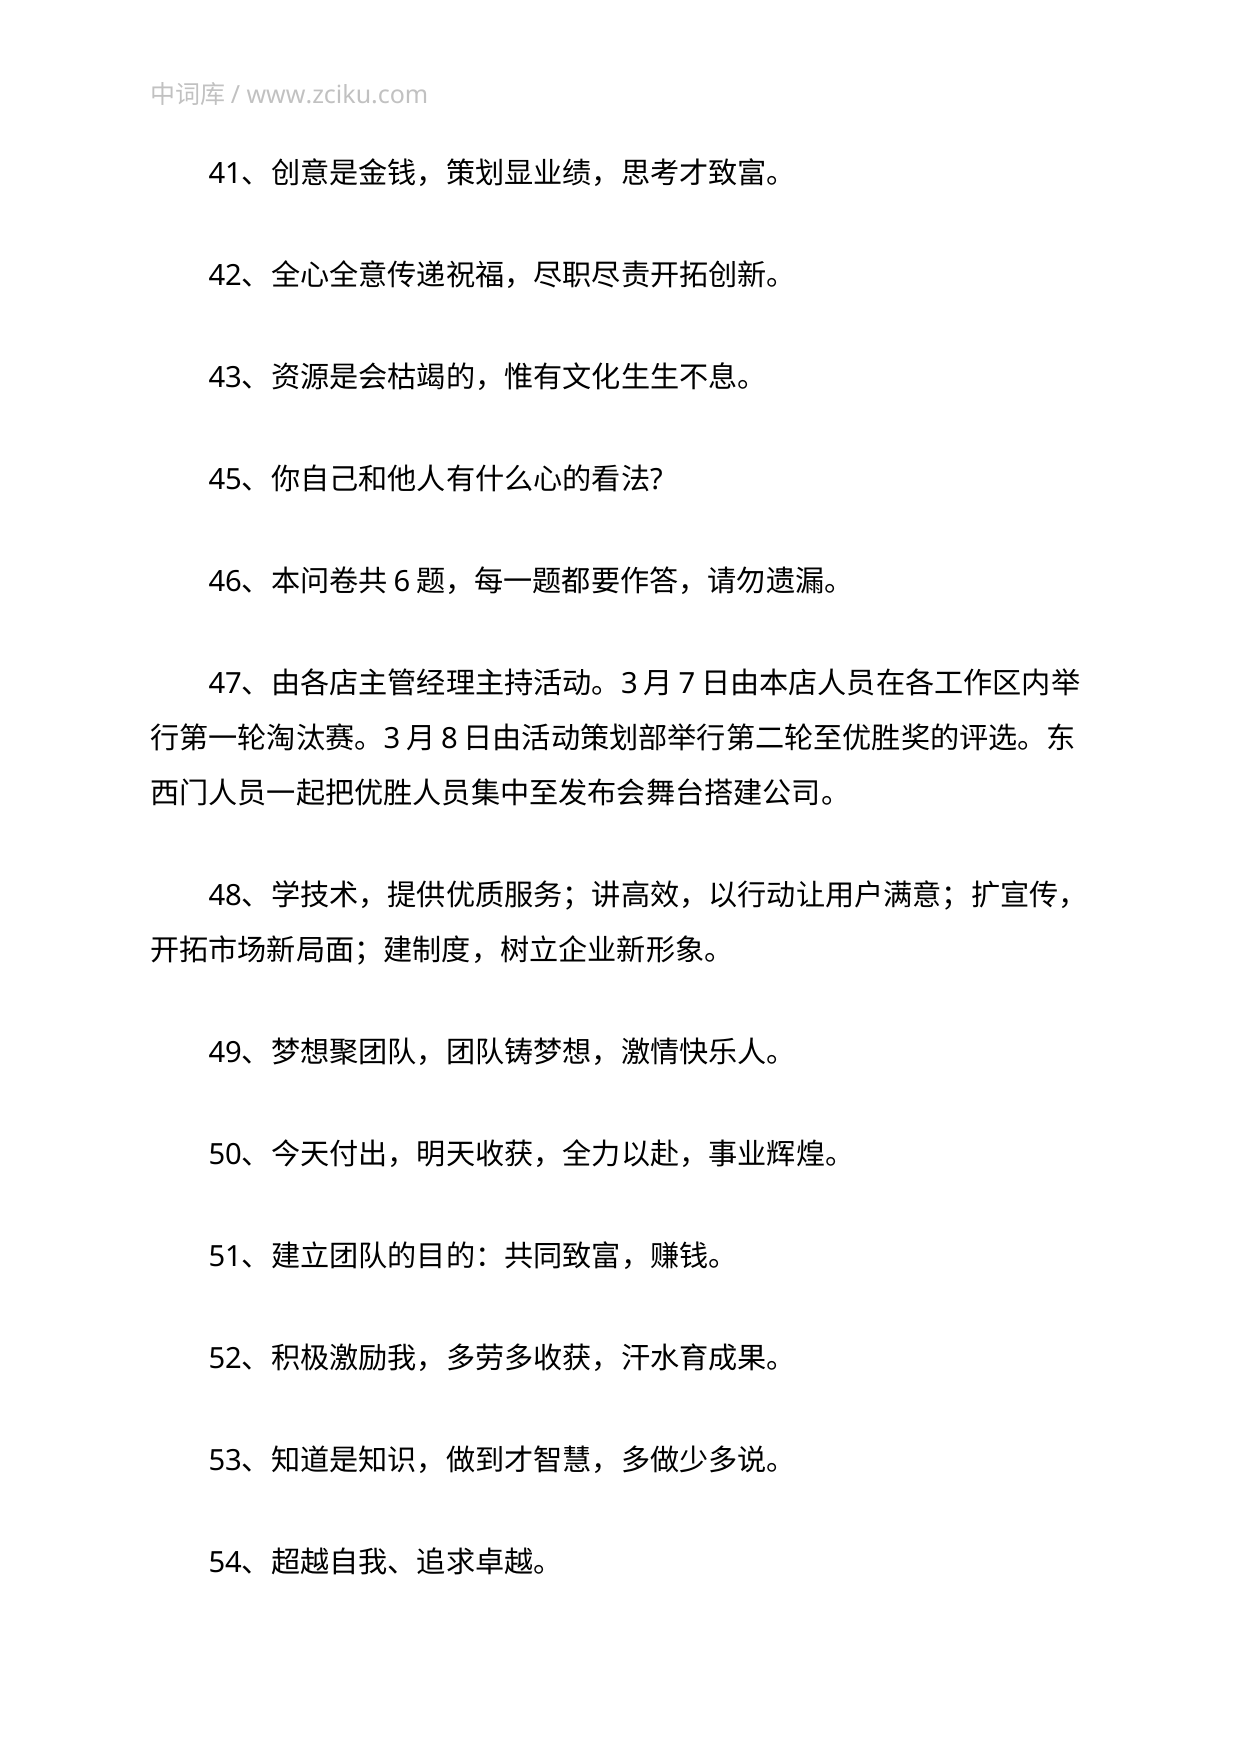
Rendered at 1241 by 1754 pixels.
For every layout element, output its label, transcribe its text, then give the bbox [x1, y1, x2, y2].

text 48、学技术，提供优质服务；讲高效，以行动让用户满意；扩宣传，开拓市场新局面；建制度，树立企业新形象。 [150, 872, 1090, 969]
text 50、今天付出，明天收获，全力以赴，事业辉煌。 [150, 1130, 1090, 1173]
text 43、资源是会枯竭的，惟有文化生生不息。 [150, 354, 1090, 396]
text 54、超越自我、追求卓越。 [150, 1538, 1090, 1581]
text 51、建立团队的目的：共同致富，赚钱。 [150, 1232, 1090, 1275]
text 47、由各店主管经理主持活动。3月7日由本店人员在各工作区内举行第一轮淘汰赛。3月8日由活动策划部举行第二轮至优胜奖的评选。东西门人员一起把优胜人员集中至发布会舞台搭建公司。 [150, 660, 1090, 812]
text 52、积极激励我，多劳多收获，汗水育成果。 [150, 1334, 1090, 1377]
text 45、你自己和他人有什么心的看法? [150, 456, 1090, 498]
text 42、全心全意传递祝福，尽职尽责开拓创新。 [150, 252, 1090, 294]
text 46、本问卷共6题，每一题都要作答，请勿遗漏。 [150, 558, 1090, 600]
text 53、知道是知识，做到才智慧，多做少多说。 [150, 1436, 1090, 1479]
text 49、梦想聚团队，团队铸梦想，激情快乐人。 [150, 1028, 1090, 1071]
text 41、创意是金钱，策划显业绩，思考才致富。 [150, 150, 1090, 192]
